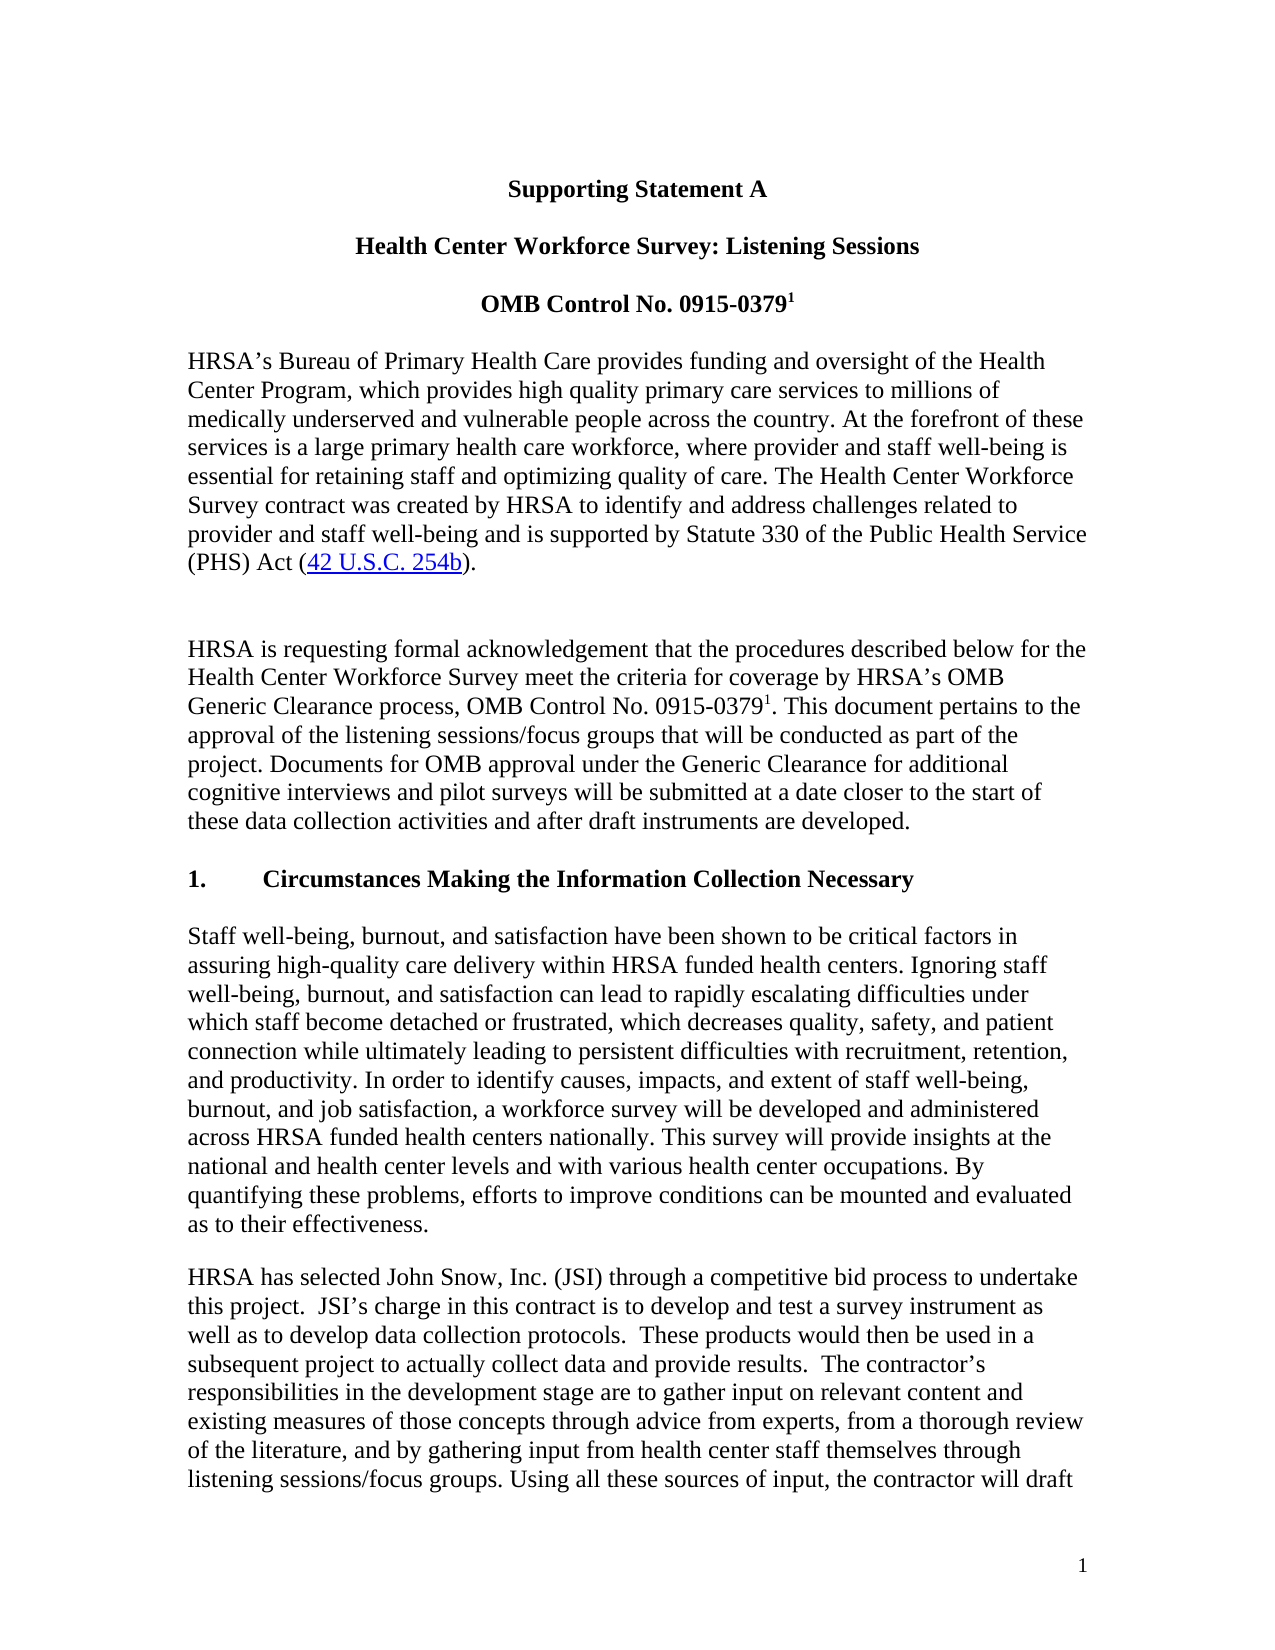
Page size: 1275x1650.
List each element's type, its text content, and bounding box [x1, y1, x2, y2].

text HRSA is requesting formal acknowledgement that the procedures described below for the Health Center Workforce Survey meet the criteria for coverage by HRSA’s OMB Generic Clearance process, OMB Control No. 0915-03791. This document pertains to the approval of the listening sessions/focus groups that will be conducted as part of the project. Documents for OMB approval under the Generic Clearance for additional cognitive interviews and pilot surveys will be submitted at a date closer to the start of these data collection activities and after draft instruments are developed. [187, 634, 1087, 835]
text HRSA’s Bureau of Primary Health Care provides funding and oversight of the Health Center Program, which provides high quality primary care services to millions of medically underserved and vulnerable people across the country. At the forefront of these services is a large primary health care workforce, where provider and staff well-being is essential for retaining staff and optimizing quality of care. The Health Center Workforce Survey contract was created by HRSA to identify and address challenges related to provider and staff well-being and is supported by Statute 330 of the Public Health Service (PHS) Act (42 U.S.C. 254b). [187, 346, 1087, 576]
text OMB Control No. 0915-03791 [187, 289, 1087, 317]
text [187, 1262, 1087, 1492]
text Staff well-being, burnout, and satisfaction have been shown to be critical factors in assuring high-quality care delivery within HRSA funded health centers. Ignoring staff well-being, burnout, and satisfaction can lead to rapidly escalating difficulties under which staff become detached or frustrated, which decreases quality, safety, and patient connection while ultimately leading to persistent difficulties with recruitment, retention, and productivity. In order to identify causes, impacts, and extent of staff well-being, burnout, and job satisfaction, a workforce survey will be developed and administered across HRSA funded health centers nationally. This survey will provide insights at the national and health center levels and with various health center occupations. By quantifying these problems, efforts to improve conditions can be mounted and evaluated as to their effectiveness. [187, 921, 1087, 1237]
text Supporting Statement A [187, 174, 1087, 202]
text 1. Circumstances Making the Information Collection Necessary [187, 864, 1087, 892]
text Health Center Workforce Survey: Listening Sessions [187, 231, 1087, 260]
